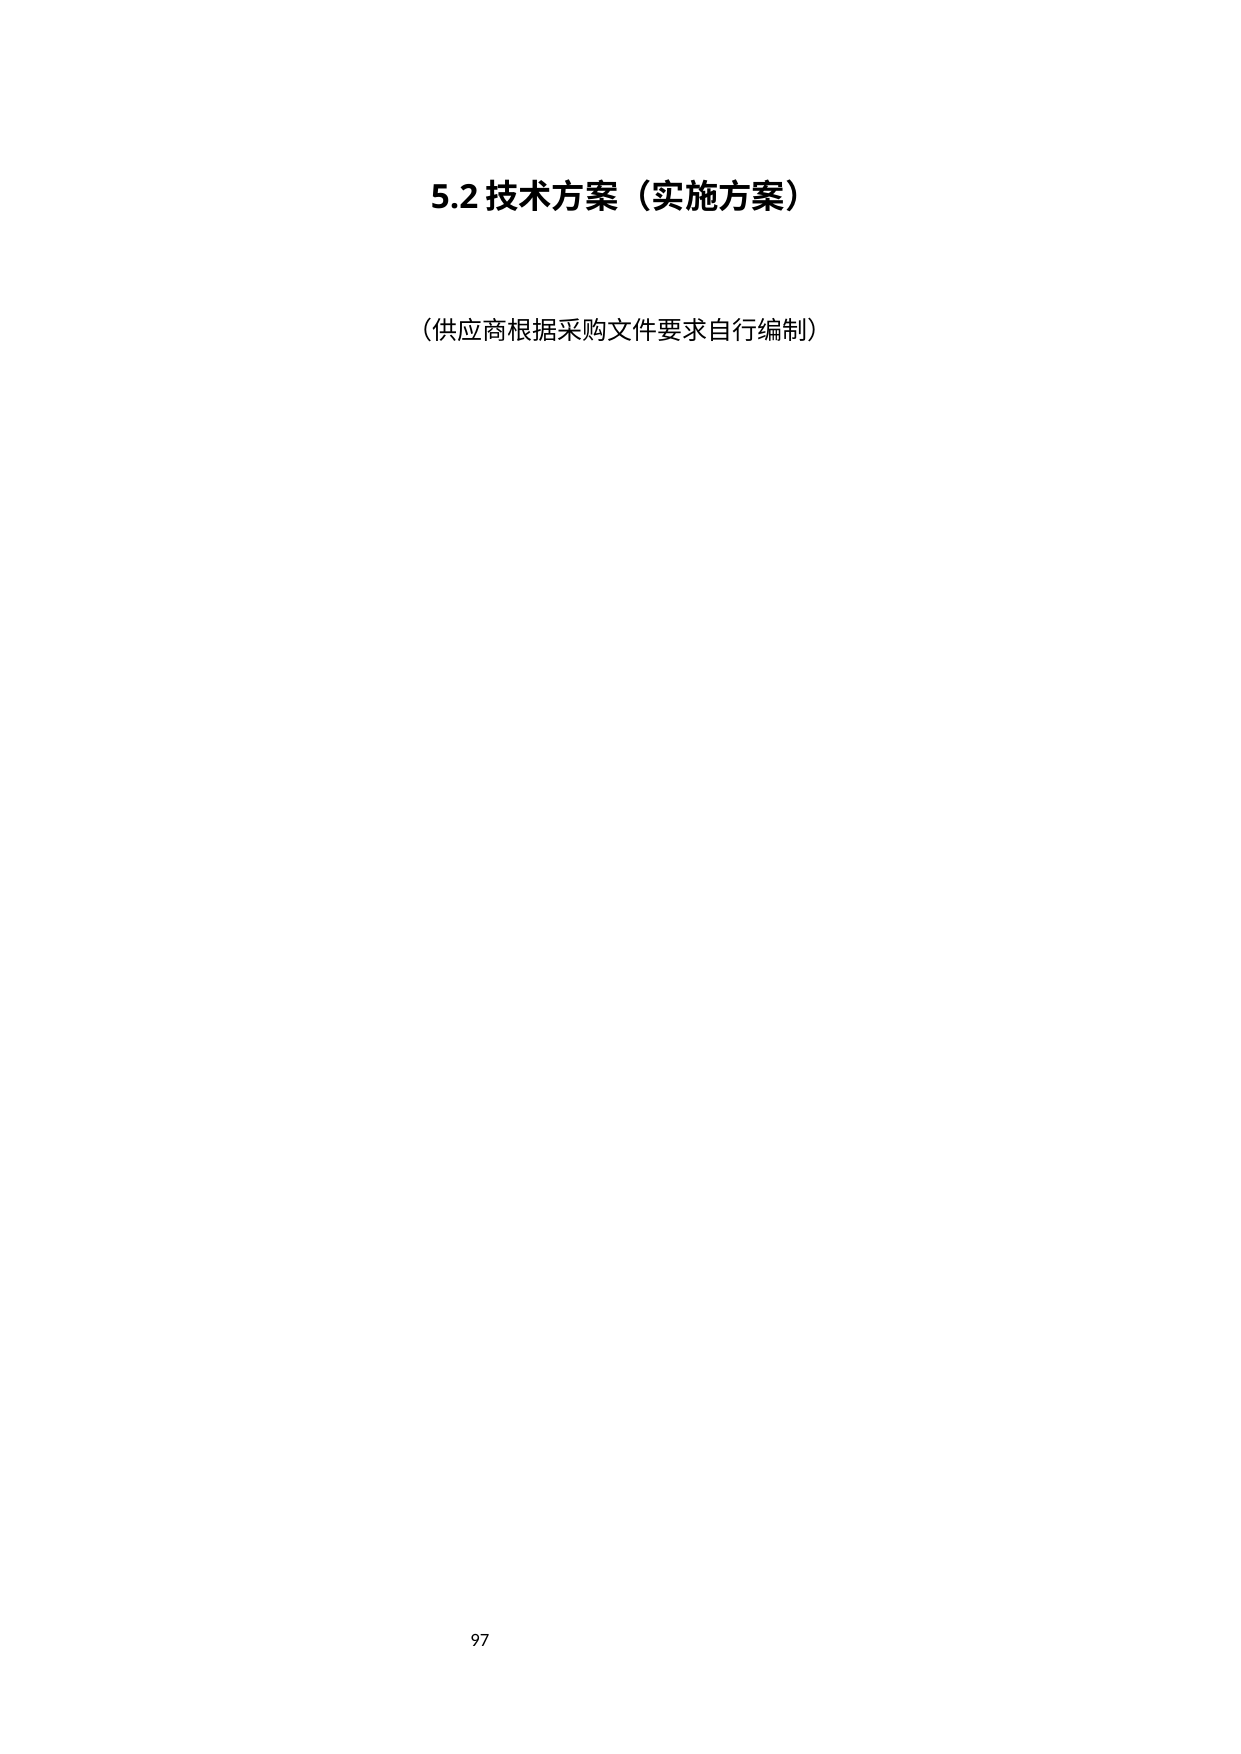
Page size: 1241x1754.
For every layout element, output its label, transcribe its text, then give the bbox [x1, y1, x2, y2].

text （供应商根据采购文件要求自行编制） [112, 296, 1128, 361]
text 5.2技术方案（实施方案） [112, 162, 1128, 227]
